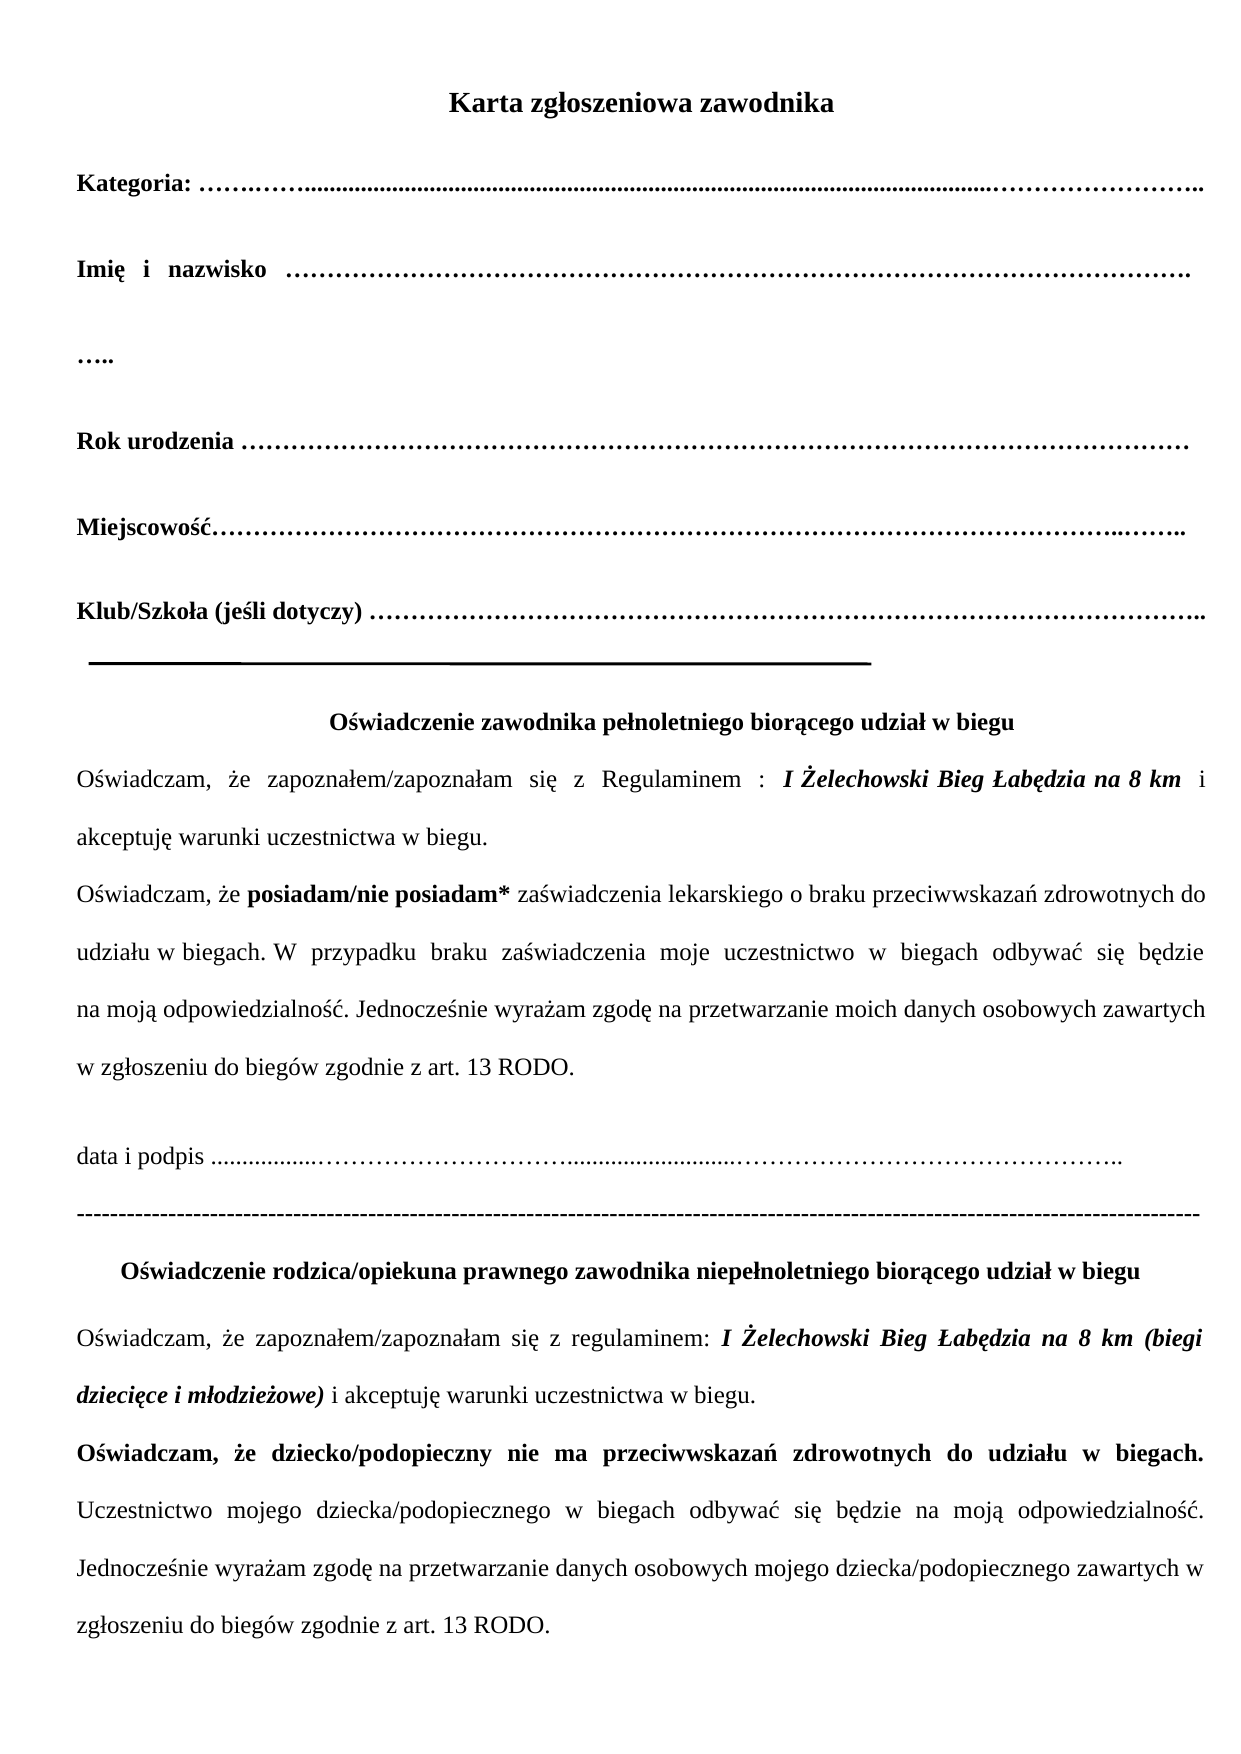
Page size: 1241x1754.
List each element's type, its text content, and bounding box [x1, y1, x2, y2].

text Imię i nazwisko ……………………………………………………………………………………………….….. [76, 254, 1191, 369]
text Oświadczam, że posiadam/nie posiadam* zaświadczenia lekarskiego o braku przeciwwskazań zdrowotnych do udziału w biegach. W przypadku braku zaświadczenia moje uczestnictwo w biegach odbywać się będzie na moją odpowiedzialność. Jednocześnie wyrażam zgodę na przetwarzanie moich danych osobowych zawartych w zgłoszeniu do biegów zgodnie z art. 13 RODO. [76, 879, 1206, 1081]
subtitle Oświadczenie zawodnika pełnoletniego biorącego udział w biegu [248, 707, 1211, 736]
text data i podpis .................…………………………...........................……………………………………….. [76, 1141, 1211, 1170]
text Klub/Szkoła (jeśli dotyczy) ……………………………………………………………………………………….. [76, 598, 1211, 625]
text Rok urodzenia …………………………………………………………………………………………………… Miejscowość………………………………………………………………………………………………..…….. [76, 426, 1191, 541]
text Oświadczam, że zapoznałem/zapoznałam się z regulaminem: I Żelechowski Bieg Łabędzia na 8 km (biegi dziecięce i młodzieżowe) i akceptuję warunki uczestnictwa w biegu. [76, 1323, 1205, 1409]
text Oświadczam, że zapoznałem/zapoznałam się z Regulaminem : I Żelechowski Bieg Łabędzia na 8 km i akceptuję warunki uczestnictwa w biegu. [76, 764, 1206, 851]
text --------------------------------------------------------------------------------------------------------------------------------------- [76, 1198, 1211, 1227]
subtitle Kategoria: …….……..............................................................................................................…………………….. [76, 168, 1211, 196]
subtitle Karta zgłoszeniowa zawodnika [72, 85, 1211, 118]
text Oświadczam, że dziecko/podopieczny nie ma przeciwwskazań zdrowotnych do udziału w biegach. Uczestnictwo mojego dziecka/podopiecznego w biegach odbywać się będzie na moją odpowiedzialność. Jednocześnie wyrażam zgodę na przetwarzanie danych osobowych mojego dziecka/podopiecznego zawartych w zgłoszeniu do biegów zgodnie z art. 13 RODO. [76, 1438, 1205, 1639]
subtitle Oświadczenie rodzica/opiekuna prawnego zawodnika niepełnoletniego biorącego udział w biegu [76, 1256, 1211, 1285]
